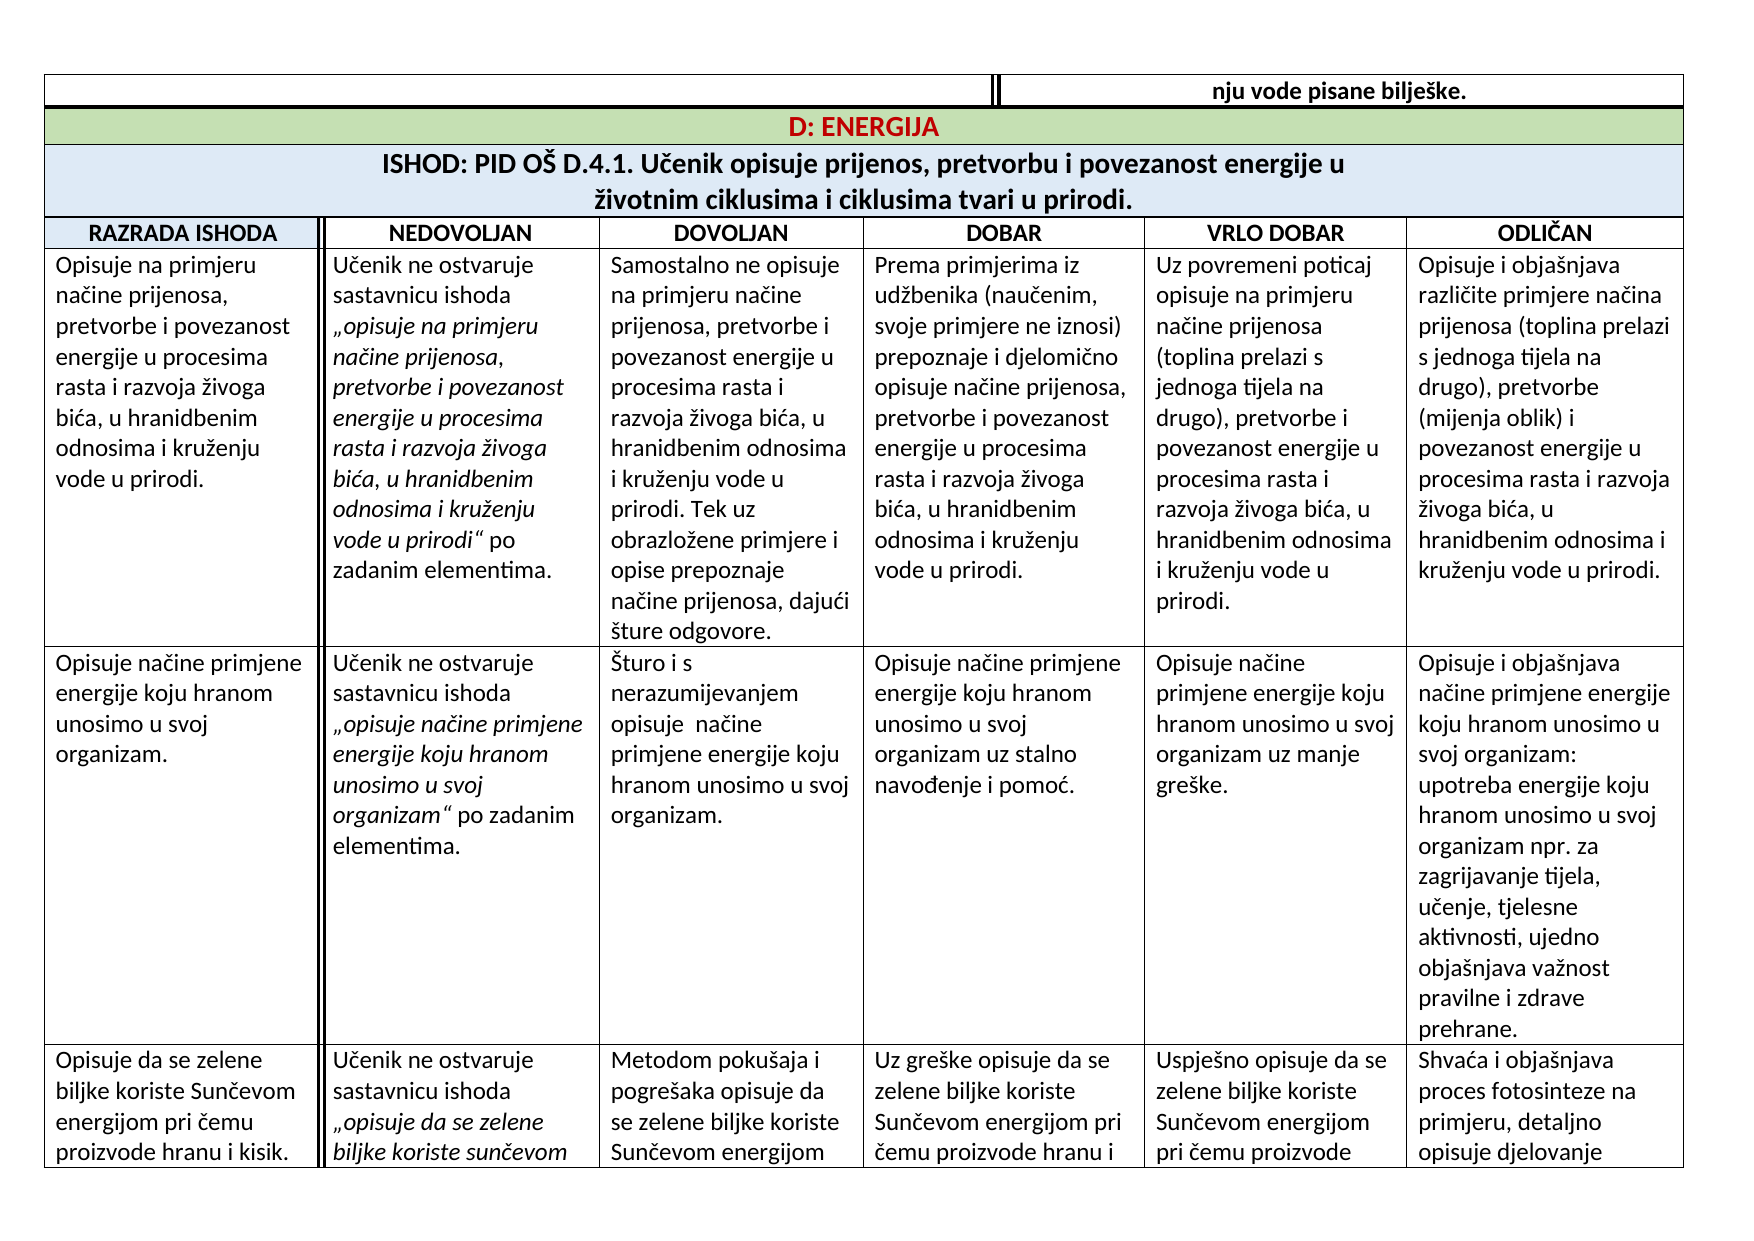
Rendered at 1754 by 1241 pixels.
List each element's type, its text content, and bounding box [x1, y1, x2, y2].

table_cell Opisuje načine primjene energije koju hranom unosimo u svoj organizam uz manje greške. [1145, 647, 1406, 1044]
table_cell ISHOD: PID OŠ D.4.1. Učenik opisuje prijenos, pretvorbu i povezanost energije u životnim ciklusima i ciklusima tvari u prirodi. [45, 145, 1683, 216]
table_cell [864, 1045, 1144, 1167]
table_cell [1001, 75, 1683, 105]
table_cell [1145, 1045, 1406, 1167]
table_cell Opisuje i objašnjava različite primjere načina prijenosa (toplina prelazi s jednoga tijela na drugo), pretvorbe (mijenja oblik) i povezanost energije u procesima rasta i razvoja živoga bića, u hranidbenim odnosima i kruženju vode u prirodi. [1407, 249, 1683, 646]
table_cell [45, 1045, 317, 1167]
table_cell Opisuje i objašnjava načine primjene energije koju hranom unosimo u svoj organizam: upotreba energije koju hranom unosimo u svoj organizam npr. za zagrijavanje tijela, učenje, tjelesne aktivnosti, ujedno objašnjava važnost pravilne i zdrave prehrane. [1407, 647, 1683, 1044]
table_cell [1407, 1045, 1683, 1167]
table_cell NEDOVOLJAN [326, 218, 599, 248]
table_cell Samostalno ne opisuje na primjeru načine prijenosa, pretvorbe i povezanost energije u procesima rasta i razvoja živoga bića, u hranidbenim odnosima i kruženju vode u prirodi. Tek uz obrazložene primjere i opise prepoznaje načine prijenosa, dajući šture odgovore. [600, 249, 863, 646]
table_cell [45, 75, 991, 105]
table_cell Prema primjerima iz udžbenika (naučenim, svoje primjere ne iznosi) prepoznaje i djelomično opisuje načine prijenosa, pretvorbe i povezanost energije u procesima rasta i razvoja živoga bića, u hranidbenim odnosima i kruženju vode u prirodi. [864, 249, 1144, 646]
table_cell Opisuje na primjeru načine prijenosa, pretvorbe i povezanost energije u procesima rasta i razvoja živoga bića, u hranidbenim odnosima i kruženju vode u prirodi. [45, 249, 317, 646]
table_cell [326, 1045, 599, 1167]
table_cell VRLO DOBAR [1145, 218, 1406, 248]
table_cell Uz povremeni poticaj opisuje na primjeru načine prijenosa (toplina prelazi s jednoga tijela na drugo), pretvorbe i povezanost energije u procesima rasta i razvoja živoga bića, u hranidbenim odnosima i kruženju vode u prirodi. [1145, 249, 1406, 646]
table_cell Učenik ne ostvaruje sastavnicu ishoda „opisuje na primjeru načine prijenosa, pretvorbe i povezanost energije u procesima rasta i razvoja živoga bića, u hranidbenim odnosima i kruženju vode u prirodi“ po zadanim elementima. [326, 249, 599, 646]
table_cell DOVOLJAN [600, 218, 863, 248]
table_cell Učenik ne ostvaruje sastavnicu ishoda „opisuje načine primjene energije koju hranom unosimo u svoj organizam“ po zadanim elementima. [326, 647, 599, 1044]
table_cell ODLIČAN [1407, 218, 1683, 248]
table_cell Opisuje načine primjene energije koju hranom unosimo u svoj organizam. [45, 647, 317, 1044]
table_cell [600, 1045, 863, 1167]
table_cell Šturo i s nerazumijevanjem opisuje načine primjene energije koju hranom unosimo u svoj organizam. [600, 647, 863, 1044]
table_cell Opisuje načine primjene energije koju hranom unosimo u svoj organizam uz stalno navođenje i pomoć. [864, 647, 1144, 1044]
table_cell RAZRADA ISHODA [45, 218, 317, 248]
table_cell DOBAR [864, 218, 1144, 248]
table_cell D: ENERGIJA [45, 109, 1683, 144]
